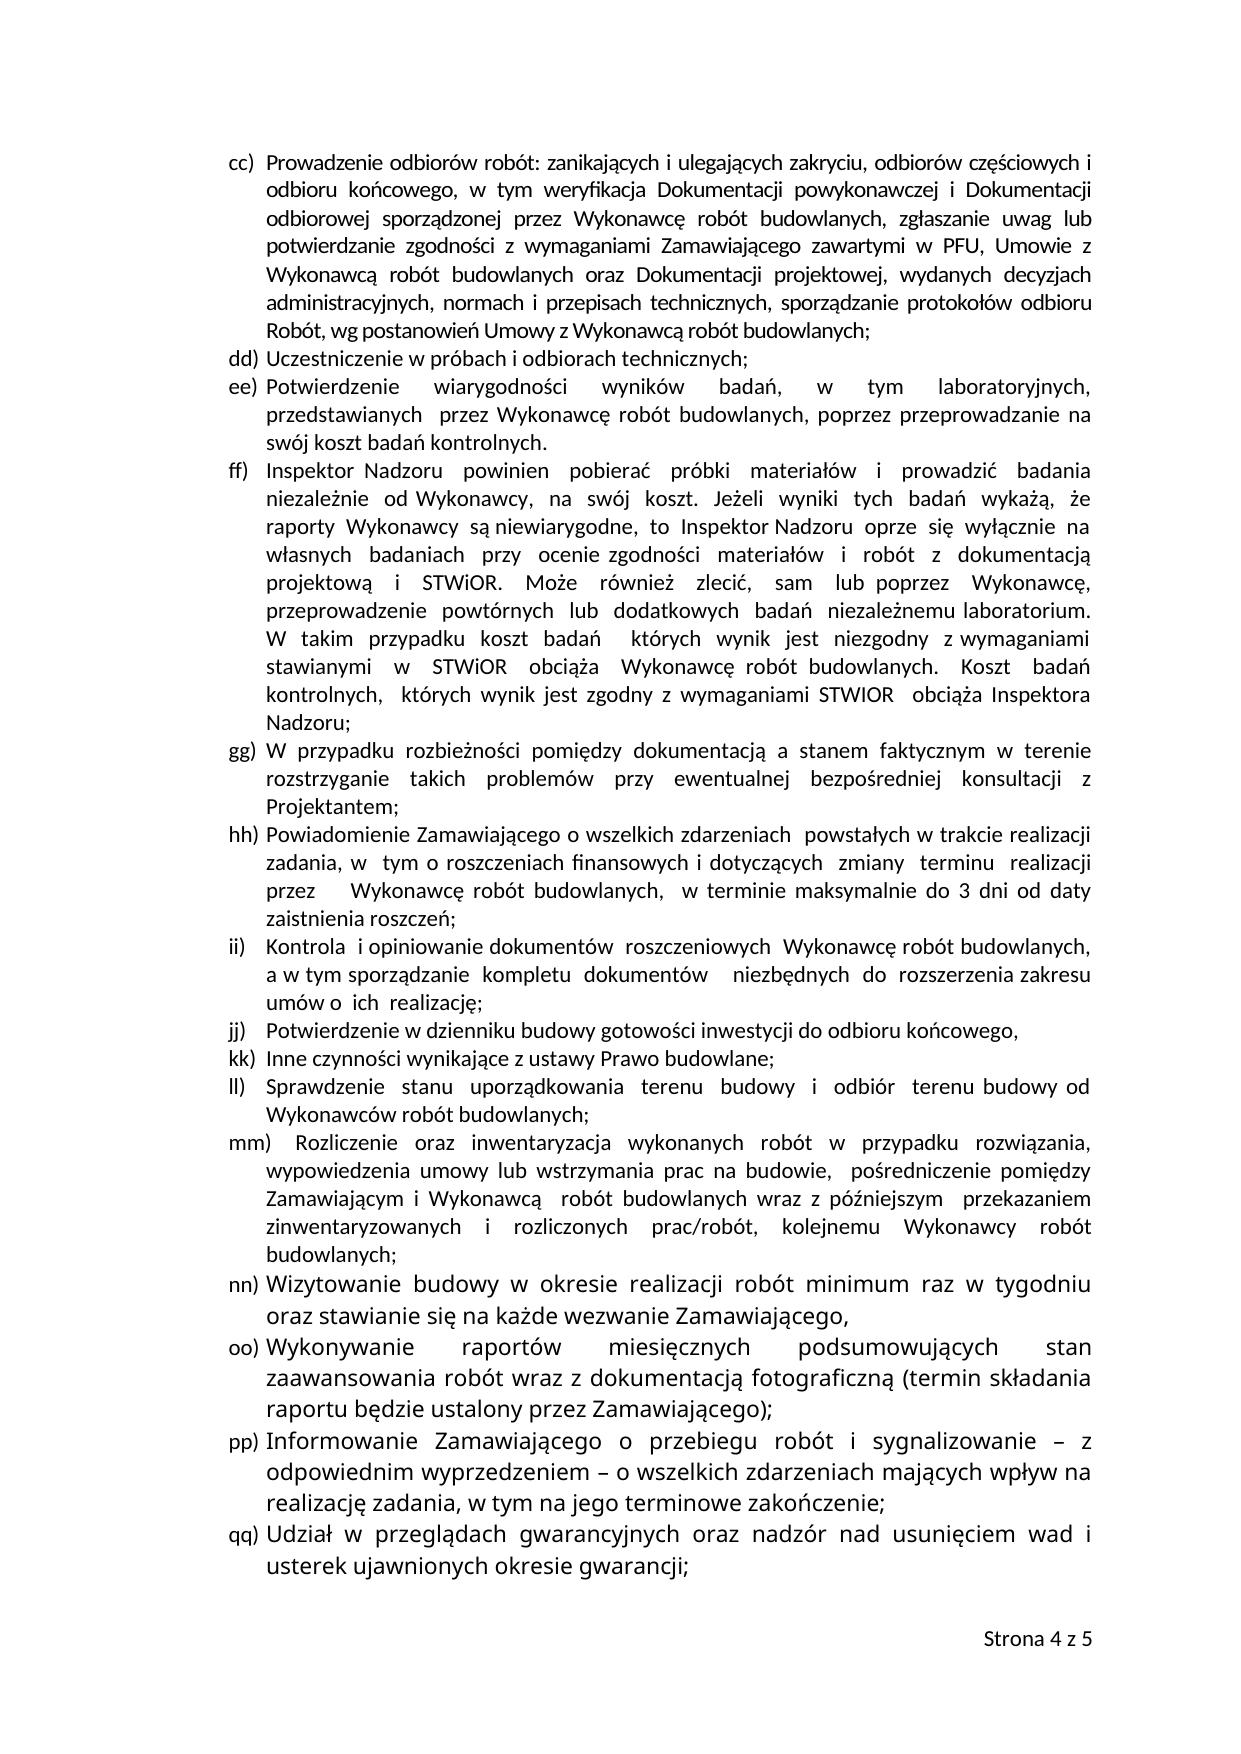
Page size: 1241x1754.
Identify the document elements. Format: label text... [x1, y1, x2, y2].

list W przypadku rozbieżności pomiędzy dokumentacją a stanem faktycznym w terenie rozstrzyganie takich problemów przy ewentualnej bezpośredniej konsultacji z Projektantem; [228, 736, 1093, 820]
list Potwierdzenie w dzienniku budowy gotowości inwestycji do odbioru końcowego, [228, 1016, 1093, 1044]
list Sprawdzenie stanu uporządkowania terenu budowy i odbiór terenu budowy od Wykonawców robót budowlanych; [228, 1072, 1093, 1128]
list Inspektor Nadzoru powinien pobierać próbki materiałów i prowadzić badania niezależnie od Wykonawcy, na swój koszt. Jeżeli wyniki tych badań wykażą, że raporty Wykonawcy są niewiarygodne, to Inspektor Nadzoru oprze się wyłącznie na własnych badaniach przy ocenie zgodności materiałów i robót z dokumentacją projektową i STWiOR. Może również zlecić, sam lub poprzez Wykonawcę, przeprowadzenie powtórnych lub dodatkowych badań niezależnemu laboratorium. W takim przypadku koszt badań których wynik jest niezgodny z wymaganiami stawianymi w STWiOR obciąża Wykonawcę robót budowlanych. Koszt badań kontrolnych, których wynik jest zgodny z wymaganiami STWIOR obciąża Inspektora Nadzoru; [228, 456, 1093, 736]
list Rozliczenie oraz inwentaryzacja wykonanych robót w przypadku rozwiązania, wypowiedzenia umowy lub wstrzymania prac na budowie, pośredniczenie pomiędzy Zamawiającym i Wykonawcą robót budowlanych wraz z późniejszym przekazaniem zinwentaryzowanych i rozliczonych prac/robót, kolejnemu Wykonawcy robót budowlanych; [228, 1128, 1093, 1268]
list Inne czynności wynikające z ustawy Prawo budowlane; [228, 1044, 1093, 1072]
list Udział w przeglądach gwarancyjnych oraz nadzór nad usunięciem wad i usterek ujawnionych okresie gwarancji; [228, 1518, 1093, 1581]
list Kontrola i opiniowanie dokumentów roszczeniowych Wykonawcę robót budowlanych, a w tym sporządzanie kompletu dokumentów niezbędnych do rozszerzenia zakresu umów o ich realizację; [228, 932, 1093, 1016]
list Informowanie Zamawiającego o przebiegu robót i sygnalizowanie – z odpowiednim wyprzedzeniem – o wszelkich zdarzeniach mających wpływ na realizację zadania, w tym na jego terminowe zakończenie; [228, 1425, 1093, 1518]
list Prowadzenie odbiorów robót: zanikających i ulegających zakryciu, odbiorów częściowych i odbioru końcowego, w tym weryfikacja Dokumentacji powykonawczej i Dokumentacji odbiorowej sporządzonej przez Wykonawcę robót budowlanych, zgłaszanie uwag lub potwierdzanie zgodności z wymaganiami Zamawiającego zawartymi w PFU, Umowie z Wykonawcą robót budowlanych oraz Dokumentacji projektowej, wydanych decyzjach administracyjnych, normach i przepisach technicznych, sporządzanie protokołów odbioru Robót, wg postanowień Umowy z Wykonawcą robót budowlanych; [228, 148, 1093, 344]
list Wizytowanie budowy w okresie realizacji robót minimum raz w tygodniu oraz stawianie się na każde wezwanie Zamawiającego, [228, 1268, 1093, 1331]
list Uczestniczenie w próbach i odbiorach technicznych; [228, 344, 1093, 372]
list Wykonywanie raportów miesięcznych podsumowujących stan zaawansowania robót wraz z dokumentacją fotograficzną (termin składania raportu będzie ustalony przez Zamawiającego); [228, 1331, 1093, 1425]
list Potwierdzenie wiarygodności wyników badań, w tym laboratoryjnych, przedstawianych przez Wykonawcę robót budowlanych, poprzez przeprowadzanie na swój koszt badań kontrolnych. [228, 372, 1093, 456]
list Powiadomienie Zamawiającego o wszelkich zdarzeniach powstałych w trakcie realizacji zadania, w tym o roszczeniach finansowych i dotyczących zmiany terminu realizacji przez Wykonawcę robót budowlanych, w terminie maksymalnie do 3 dni od daty zaistnienia roszczeń; [228, 820, 1093, 932]
